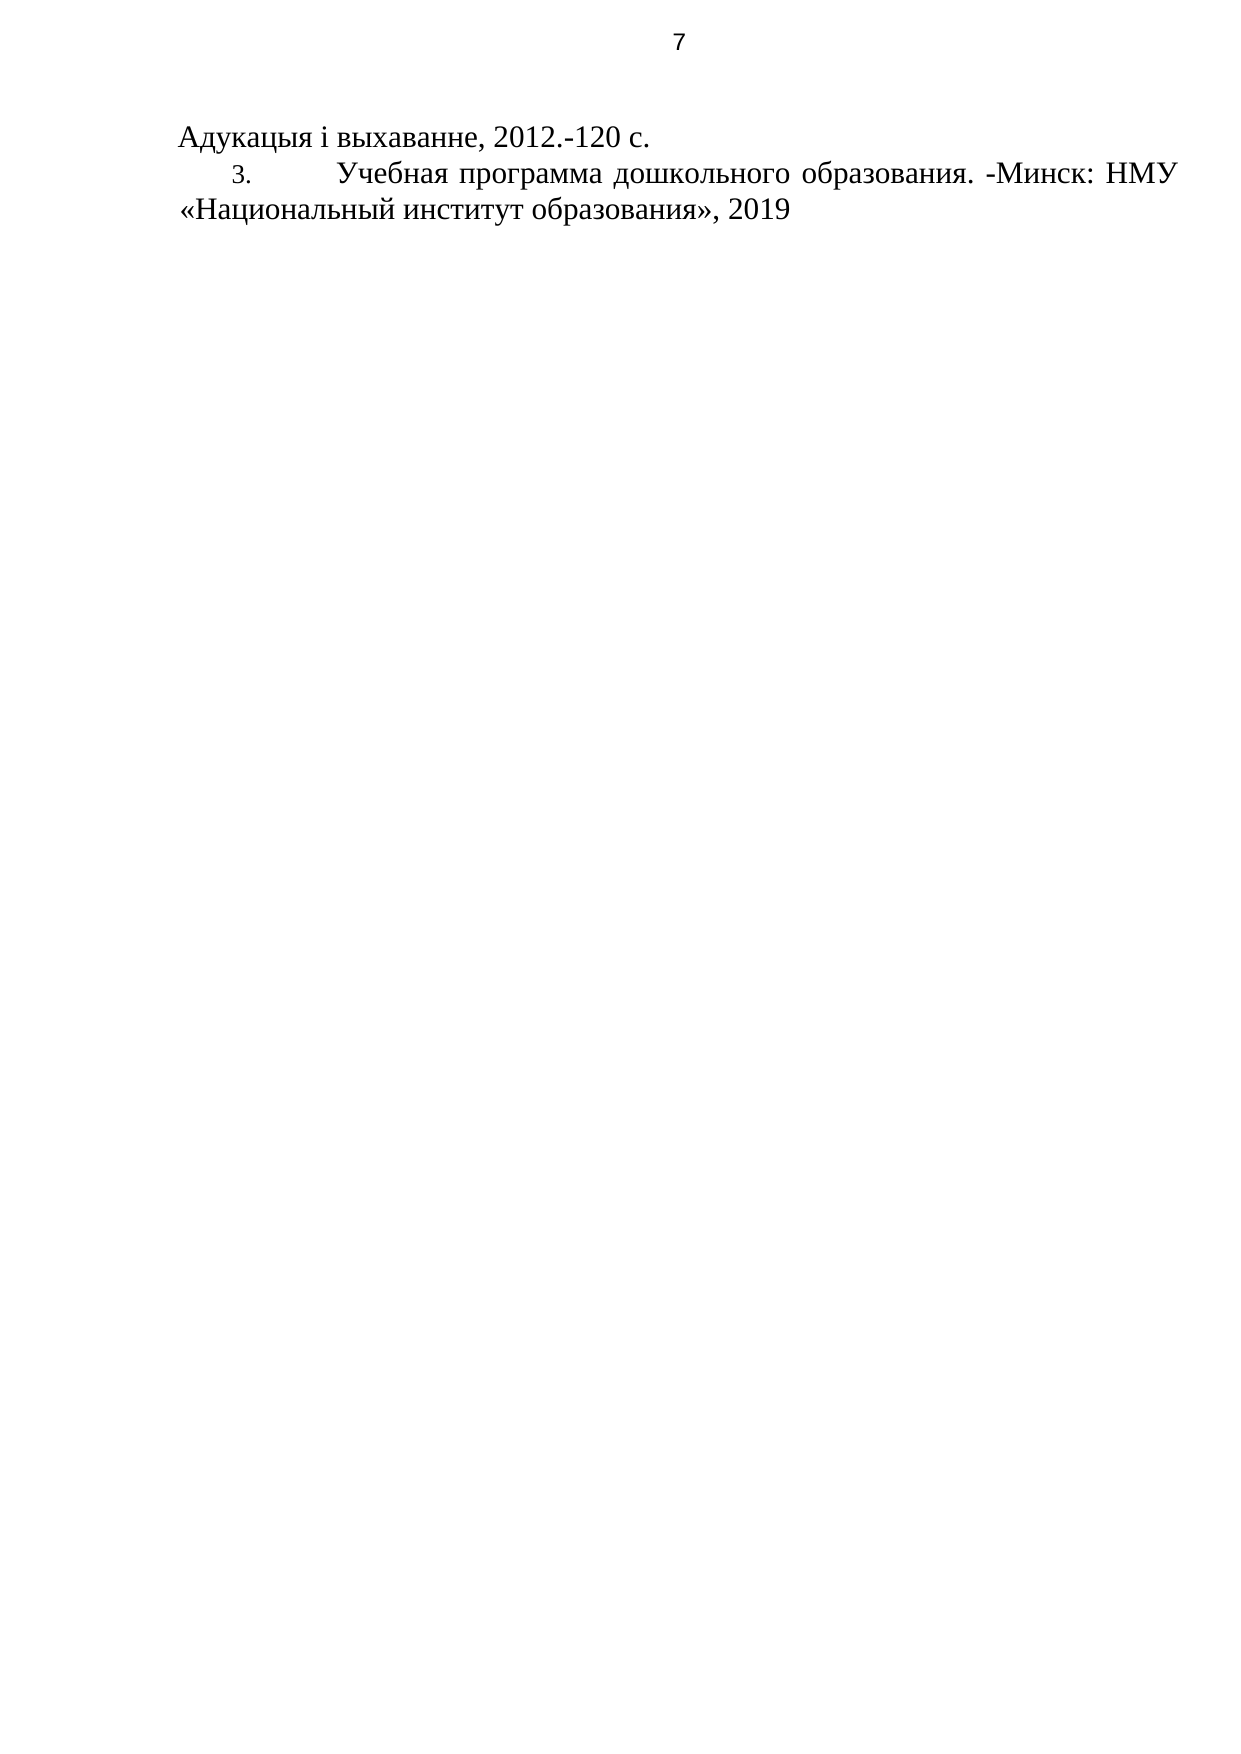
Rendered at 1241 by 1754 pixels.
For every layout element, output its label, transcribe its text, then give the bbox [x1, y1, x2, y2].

list Учебная программа дошкольного образования. -Минск: НМУ «Национальный институт образования», 2019 [179, 154, 1179, 226]
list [177, 118, 1179, 154]
